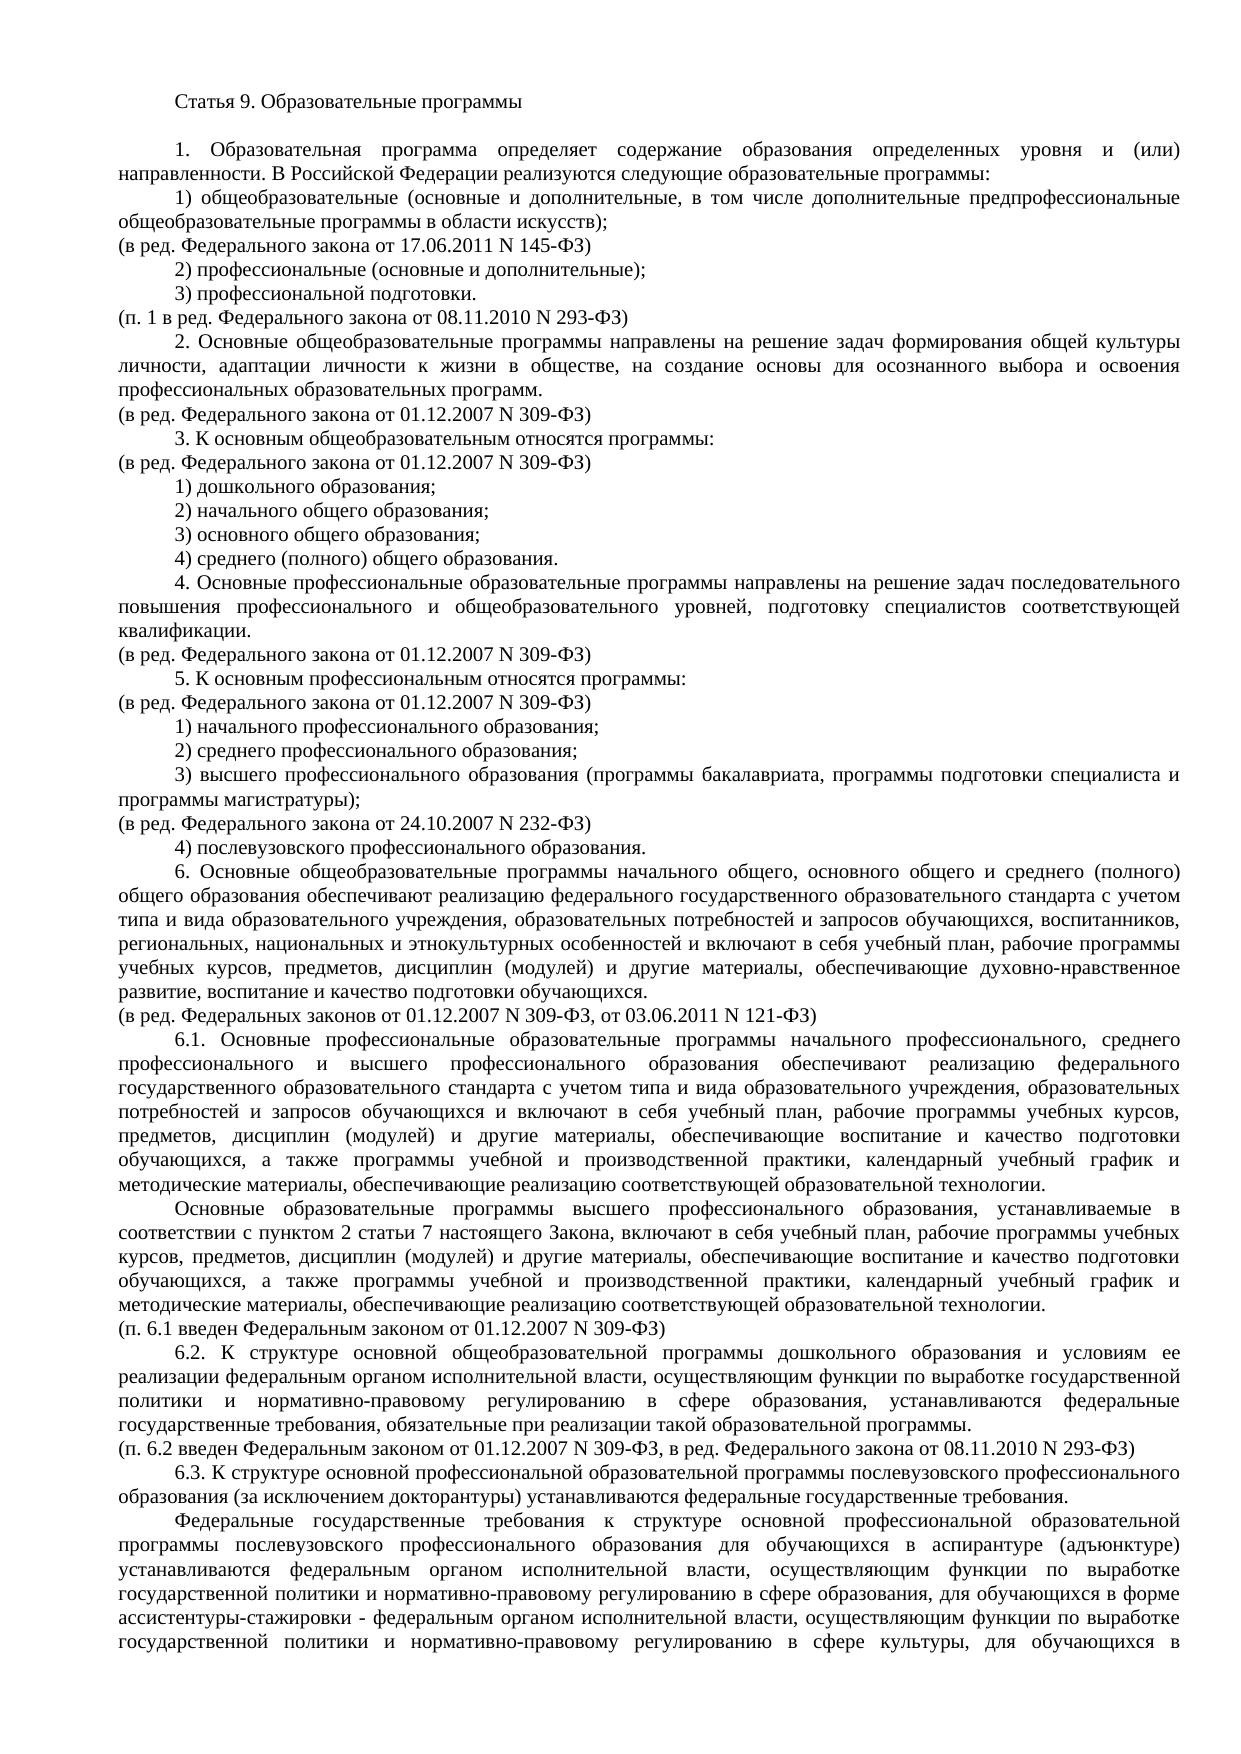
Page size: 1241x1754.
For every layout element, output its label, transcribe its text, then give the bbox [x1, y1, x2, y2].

text 6.3. К структуре основной профессиональной образовательной программы послевузовского профессионального образования (за исключением докторантуры) устанавливаются федеральные государственные требования. [118, 1460, 1181, 1508]
text 2) начального общего образования; [118, 498, 1181, 522]
text (в ред. Федерального закона от 17.06.2011 N 145-ФЗ) [118, 233, 1181, 257]
text 3. К основным общеобразовательным относятся программы: [118, 426, 1181, 449]
text 6.1. Основные профессиональные образовательные программы начального профессионального, среднего профессионального и высшего профессионального образования обеспечивают реализацию федерального государственного образовательного стандарта с учетом типа и вида образовательного учреждения, образовательных потребностей и запросов обучающихся и включают в себя учебный план, рабочие программы учебных курсов, предметов, дисциплин (модулей) и другие материалы, обеспечивающие воспитание и качество подготовки обучающихся, а также программы учебной и производственной практики, календарный учебный график и методические материалы, обеспечивающие реализацию соответствующей образовательной технологии. [118, 1027, 1181, 1196]
text (в ред. Федерального закона от 01.12.2007 N 309-ФЗ) [118, 401, 1181, 426]
text 5. К основным профессиональным относятся программы: [118, 666, 1181, 690]
text 2) профессиональные (основные и дополнительные); [118, 257, 1181, 281]
text 3) основного общего образования; [118, 522, 1181, 546]
text (п. 1 в ред. Федерального закона от 08.11.2010 N 293-ФЗ) [118, 305, 1181, 329]
text 6.2. К структуре основной общеобразовательной программы дошкольного образования и условиям ее реализации федеральным органом исполнительной власти, осуществляющим функции по выработке государственной политики и нормативно-правовому регулированию в сфере образования, устанавливаются федеральные государственные требования, обязательные при реализации такой образовательной программы. [118, 1340, 1181, 1436]
text 1) дошкольного образования; [118, 474, 1181, 498]
text (в ред. Федерального закона от 01.12.2007 N 309-ФЗ) [118, 690, 1181, 714]
text 3) высшего профессионального образования (программы бакалавриата, программы подготовки специалиста и программы магистратуры); [118, 762, 1181, 811]
text Статья 9. Образовательные программы [118, 89, 1181, 113]
text (в ред. Федерального закона от 01.12.2007 N 309-ФЗ) [118, 642, 1181, 666]
text (п. 6.1 введен Федеральным законом от 01.12.2007 N 309-ФЗ) [118, 1316, 1181, 1340]
text 1. Образовательная программа определяет содержание образования определенных уровня и (или) направленности. В Российской Федерации реализуются следующие образовательные программы: [118, 137, 1181, 185]
text (в ред. Федерального закона от 01.12.2007 N 309-ФЗ) [118, 449, 1181, 474]
text 4) среднего (полного) общего образования. [118, 546, 1181, 570]
text 6. Основные общеобразовательные программы начального общего, основного общего и среднего (полного) общего образования обеспечивают реализацию федерального государственного образовательного стандарта с учетом типа и вида образовательного учреждения, образовательных потребностей и запросов обучающихся, воспитанников, региональных, национальных и этнокультурных особенностей и включают в себя учебный план, рабочие программы учебных курсов, предметов, дисциплин (модулей) и другие материалы, обеспечивающие духовно-нравственное развитие, воспитание и качество подготовки обучающихся. [118, 859, 1181, 1003]
text (в ред. Федеральных законов от 01.12.2007 N 309-ФЗ, от 03.06.2011 N 121-ФЗ) [118, 1003, 1181, 1027]
text (п. 6.2 введен Федеральным законом от 01.12.2007 N 309-ФЗ, в ред. Федерального закона от 08.11.2010 N 293-ФЗ) [118, 1436, 1181, 1460]
text 2. Основные общеобразовательные программы направлены на решение задач формирования общей культуры личности, адаптации личности к жизни в обществе, на создание основы для осознанного выбора и освоения профессиональных образовательных программ. [118, 329, 1181, 401]
text 1) общеобразовательные (основные и дополнительные, в том числе дополнительные предпрофессиональные общеобразовательные программы в области искусств); [118, 185, 1181, 233]
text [118, 1508, 1181, 1653]
text (в ред. Федерального закона от 24.10.2007 N 232-ФЗ) [118, 811, 1181, 834]
text 2) среднего профессионального образования; [118, 738, 1181, 762]
text 1) начального профессионального образования; [118, 714, 1181, 738]
text Основные образовательные программы высшего профессионального образования, устанавливаемые в соответствии с пунктом 2 статьи 7 настоящего Закона, включают в себя учебный план, рабочие программы учебных курсов, предметов, дисциплин (модулей) и другие материалы, обеспечивающие воспитание и качество подготовки обучающихся, а также программы учебной и производственной практики, календарный учебный график и методические материалы, обеспечивающие реализацию соответствующей образовательной технологии. [118, 1196, 1181, 1316]
text 4) послевузовского профессионального образования. [118, 834, 1181, 859]
text 3) профессиональной подготовки. [118, 281, 1181, 305]
text 4. Основные профессиональные образовательные программы направлены на решение задач последовательного повышения профессионального и общеобразовательного уровней, подготовку специалистов соответствующей квалификации. [118, 570, 1181, 642]
